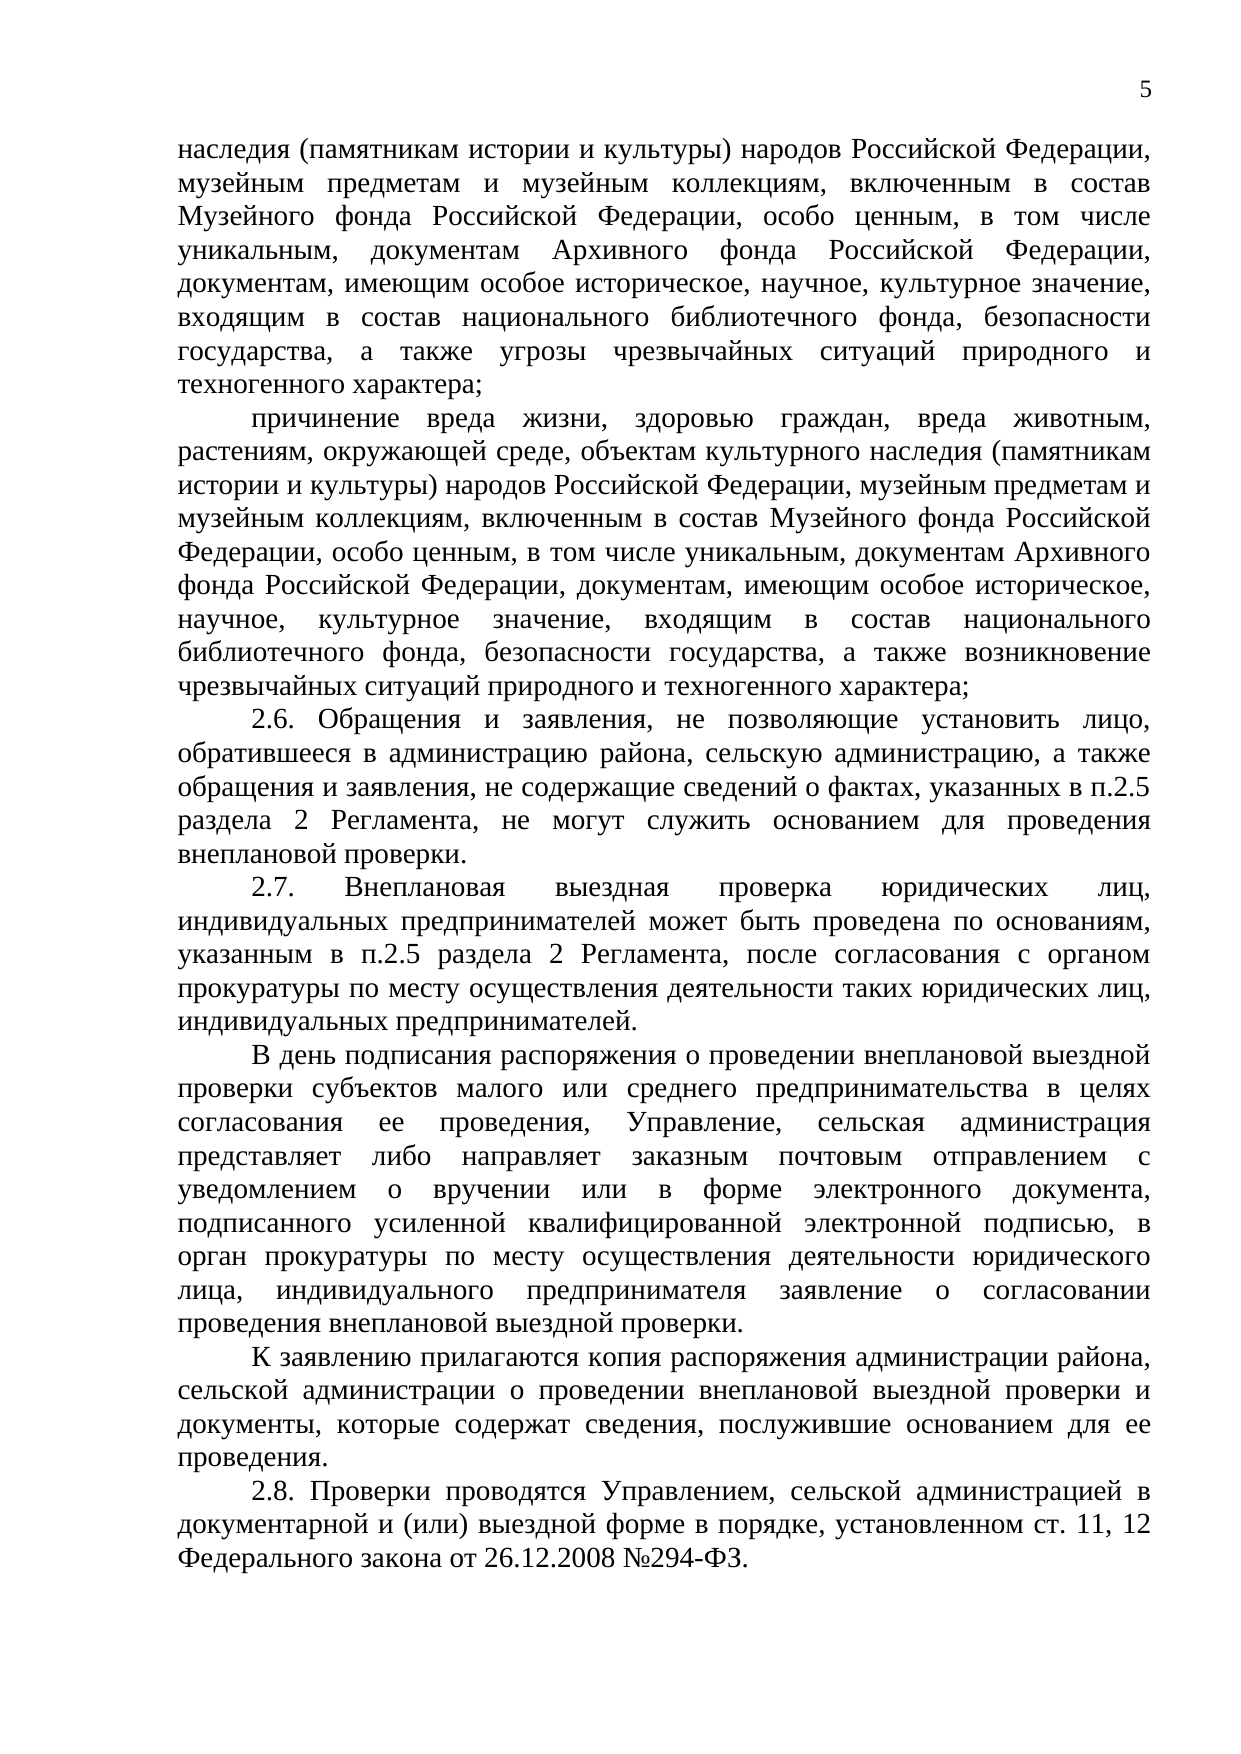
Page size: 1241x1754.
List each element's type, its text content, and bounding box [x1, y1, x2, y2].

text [177, 131, 1152, 400]
text К заявлению прилагаются копия распоряжения администрации района, сельской администрации о проведении внеплановой выездной проверки и документы, которые содержат сведения, послужившие основанием для ее проведения. [177, 1339, 1152, 1473]
text 2.8. Проверки проводятся Управлением, сельской администрацией в документарной и (или) выездной форме в порядке, установленном ст. 11, 12 Федерального закона от 26.12.2008 №294-ФЗ. [177, 1473, 1152, 1574]
text причинение вреда жизни, здоровью граждан, вреда животным, растениям, окружающей среде, объектам культурного наследия (памятникам истории и культуры) народов Российской Федерации, музейным предметам и музейным коллекциям, включенным в состав Музейного фонда Российской Федерации, особо ценным, в том числе уникальным, документам Архивного фонда Российской Федерации, документам, имеющим особое историческое, научное, культурное значение, входящим в состав национального библиотечного фонда, безопасности государства, а также возникновение чрезвычайных ситуаций природного и техногенного характера; [177, 400, 1152, 702]
text В день подписания распоряжения о проведении внеплановой выездной проверки субъектов малого или среднего предпринимательства в целях согласования ее проведения, Управление, сельская администрация представляет либо направляет заказным почтовым отправлением с уведомлением о вручении или в форме электронного документа, подписанного усиленной квалифицированной электронной подписью, в орган прокуратуры по месту осуществления деятельности юридического лица, индивидуального предпринимателя заявление о согласовании проведения внеплановой выездной проверки. [177, 1037, 1152, 1339]
text 2.6. Обращения и заявления, не позволяющие установить лицо, обратившееся в администрацию района, сельскую администрацию, а также обращения и заявления, не содержащие сведений о фактах, указанных в п.2.5 раздела 2 Регламента, не могут служить основанием для проведения внеплановой проверки. [177, 702, 1152, 869]
text 2.7. Внеплановая выездная проверка юридических лиц, индивидуальных предпринимателей может быть проведена по основаниям, указанным в п.2.5 раздела 2 Регламента, после согласования с органом прокуратуры по месту осуществления деятельности таких юридических лиц, индивидуальных предпринимателей. [177, 869, 1152, 1037]
